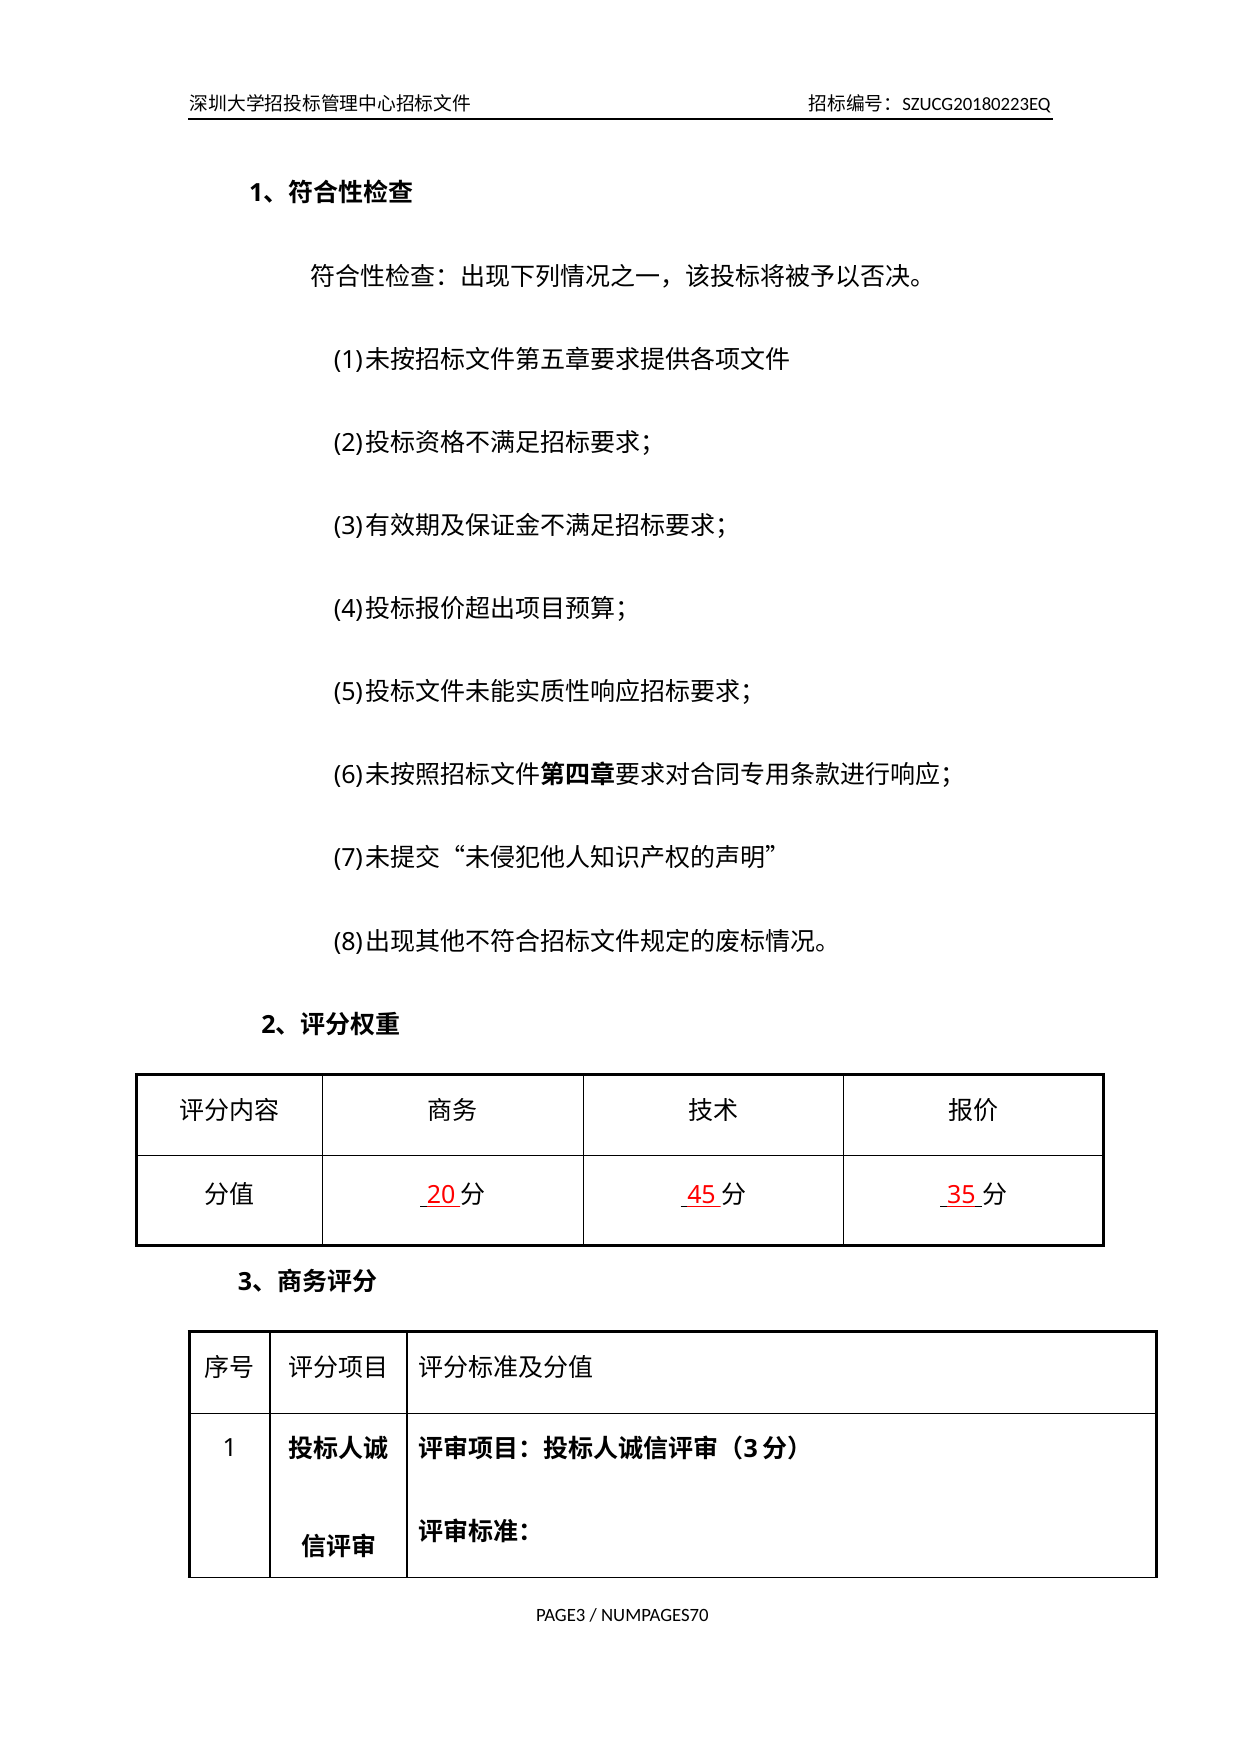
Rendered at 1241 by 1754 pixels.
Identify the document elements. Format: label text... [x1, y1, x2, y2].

list 未提交“未侵犯他人知识产权的声明” [333, 823, 1053, 888]
table_header 报价 [844, 1076, 1102, 1155]
table_cell 35 分 [844, 1156, 1102, 1244]
table_cell 投标人诚信评审 [271, 1414, 406, 1577]
list 投标资格不满足招标要求； [333, 408, 1053, 473]
table_header 评分标准及分值 [408, 1333, 1155, 1412]
text 3、商务评分 [187, 1247, 1053, 1312]
table_header 技术 [584, 1076, 843, 1155]
list 投标文件未能实质性响应招标要求； [333, 657, 1053, 722]
table_cell 20分 [323, 1156, 583, 1244]
table_header 商务 [323, 1076, 583, 1155]
list 投标报价超出项目预算； [333, 574, 1053, 639]
list 出现其他不符合招标文件规定的废标情况。 [333, 907, 1053, 972]
table_header 序号 [191, 1333, 269, 1412]
table_cell 45分 [584, 1156, 843, 1244]
list 未按招标文件第五章要求提供各项文件 [333, 325, 1053, 390]
text 符合性检查：出现下列情况之一，该投标将被予以否决。 [231, 242, 1053, 307]
list 未按照招标文件第四章要求对合同专用条款进行响应； [333, 740, 1053, 805]
text 1、符合性检查 [187, 158, 1053, 223]
table_header 评分项目 [271, 1333, 406, 1412]
list 有效期及保证金不满足招标要求； [333, 491, 1053, 556]
table_header 评分内容 [138, 1076, 322, 1155]
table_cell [408, 1414, 1155, 1577]
table_cell 分值 [138, 1156, 322, 1244]
table_cell 1 [191, 1414, 269, 1577]
text 2、评分权重 [187, 990, 1053, 1055]
